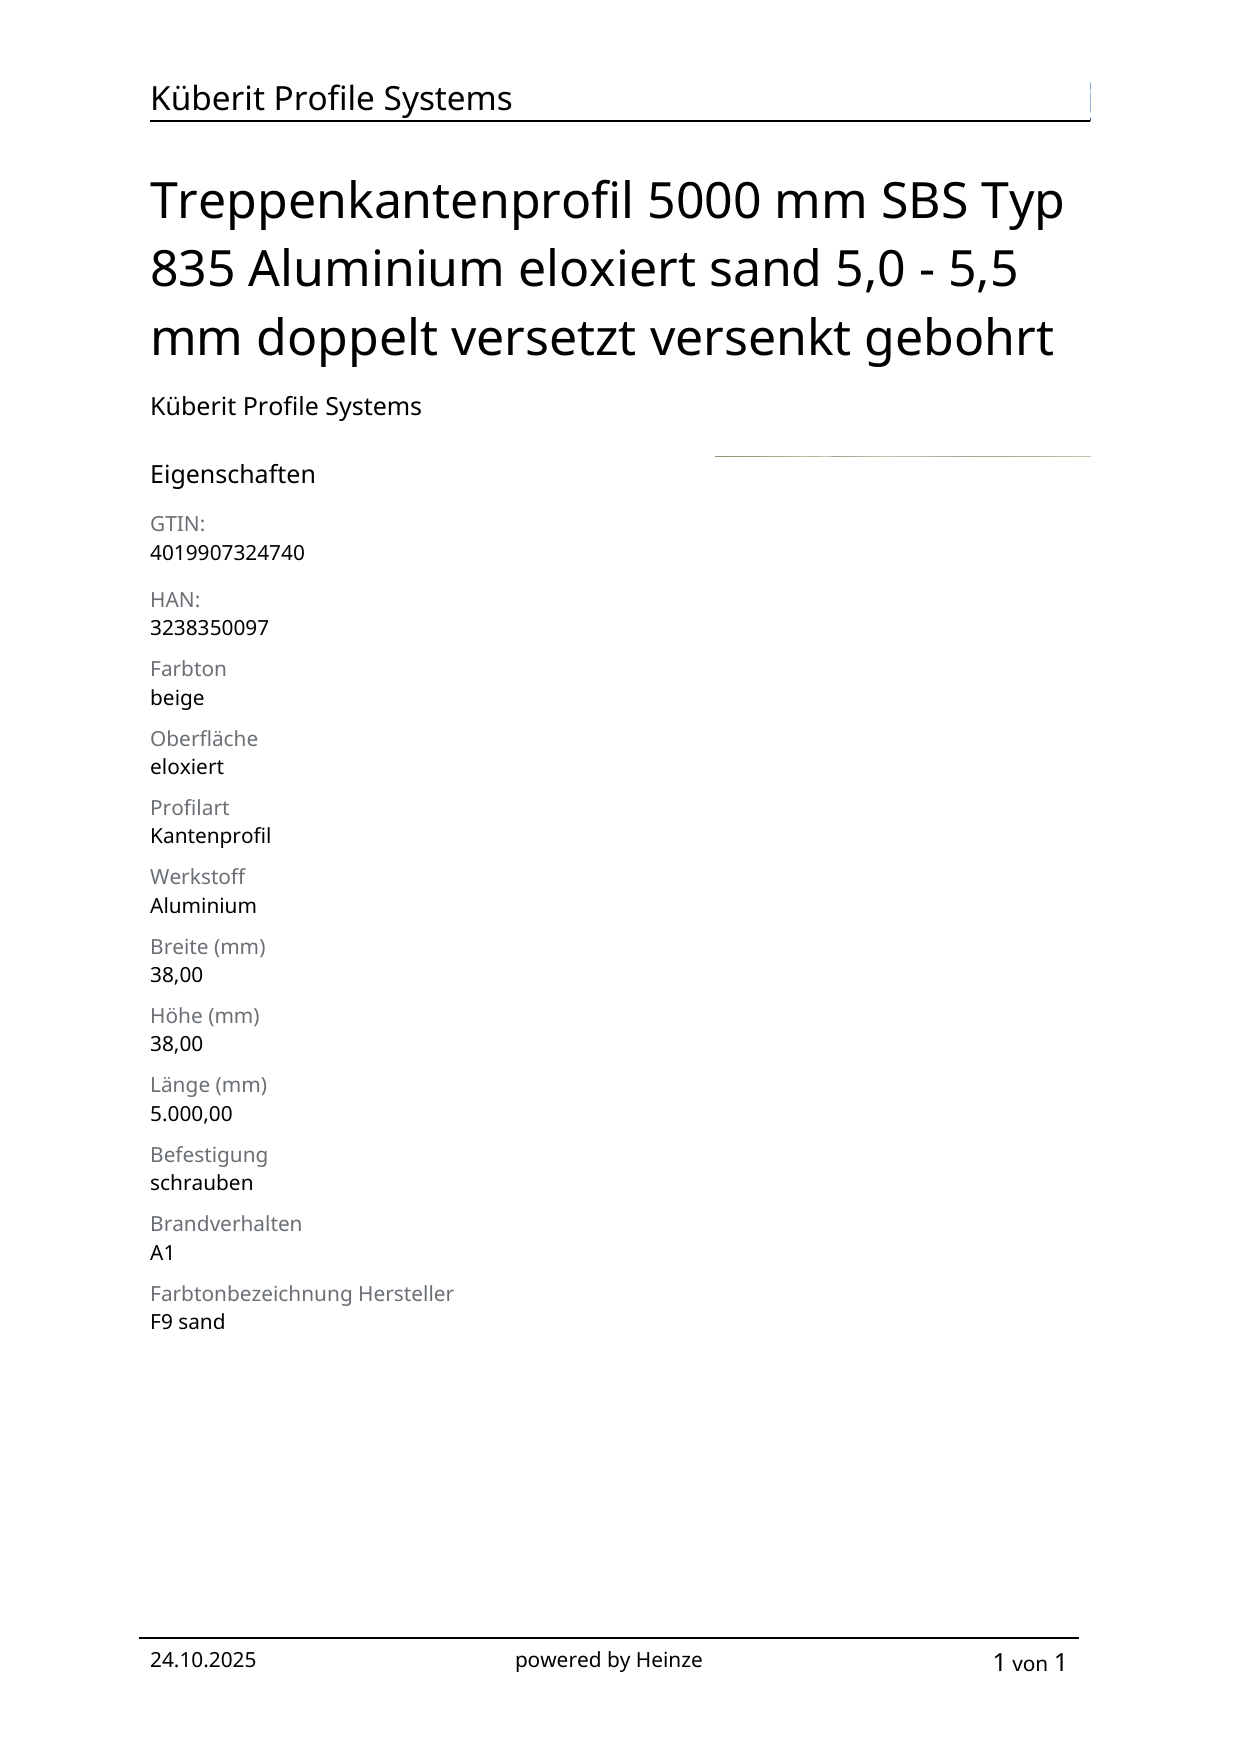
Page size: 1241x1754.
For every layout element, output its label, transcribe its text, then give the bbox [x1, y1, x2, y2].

text Treppenkantenprofil 5000 mm SBS Typ 835 Aluminium eloxiert sand 5,0 - 5,5 mm doppelt versetzt versenkt gebohrt [150, 165, 1090, 369]
text 38,00 [150, 960, 1090, 989]
text Brandverhalten [150, 1209, 1090, 1238]
text Höhe (mm) [150, 1001, 1090, 1029]
text Breite (mm) [150, 932, 1090, 960]
text Kantenprofil [150, 821, 1090, 850]
text Farbton [150, 654, 1090, 683]
text Aluminium [150, 891, 1090, 919]
text 4019907324740 [150, 538, 1090, 566]
text A1 [150, 1238, 1090, 1266]
text Befestigung [150, 1140, 1090, 1168]
text Eigenschaften [150, 456, 1090, 491]
text Länge (mm) [150, 1071, 1090, 1099]
text 3238350097 [150, 613, 1090, 642]
text Küberit Profile Systems [150, 388, 1090, 422]
text eloxiert [150, 752, 1090, 781]
text Profilart [150, 793, 1090, 821]
text beige [150, 683, 1090, 711]
text HAN: [150, 585, 1090, 613]
text 5.000,00 [150, 1099, 1090, 1127]
text F9 sand [150, 1307, 1090, 1336]
text Werkstoff [150, 862, 1090, 891]
text GTIN: [150, 509, 1090, 538]
text Oberfläche [150, 724, 1090, 752]
text 38,00 [150, 1029, 1090, 1058]
text schrauben [150, 1168, 1090, 1197]
text Farbtonbezeichnung Hersteller [150, 1279, 1090, 1307]
